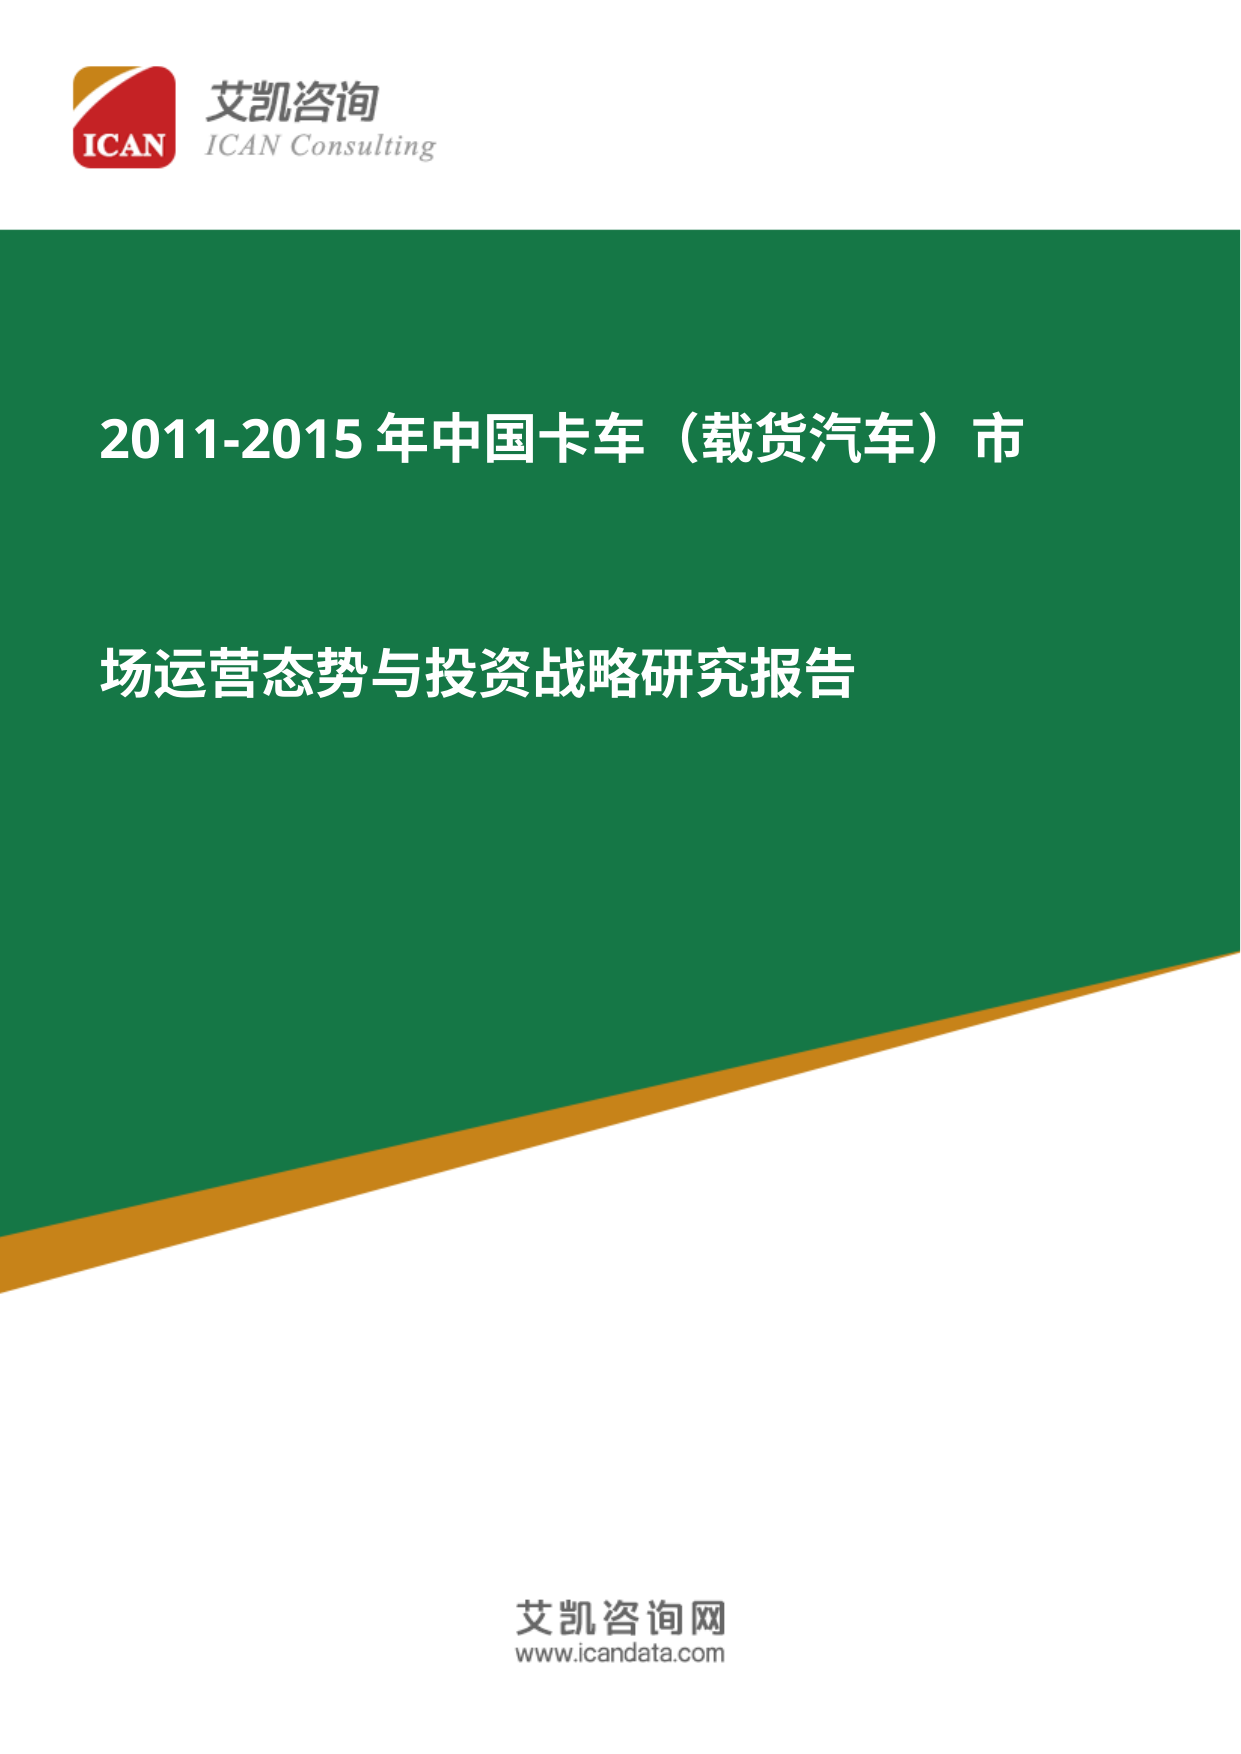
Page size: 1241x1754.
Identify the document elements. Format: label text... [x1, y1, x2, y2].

picture [0, 5, 1241, 1754]
subtitle 2011-2015年中国卡车（载货汽车）市场运营态势与投资战略研究报告 [99, 386, 1053, 718]
